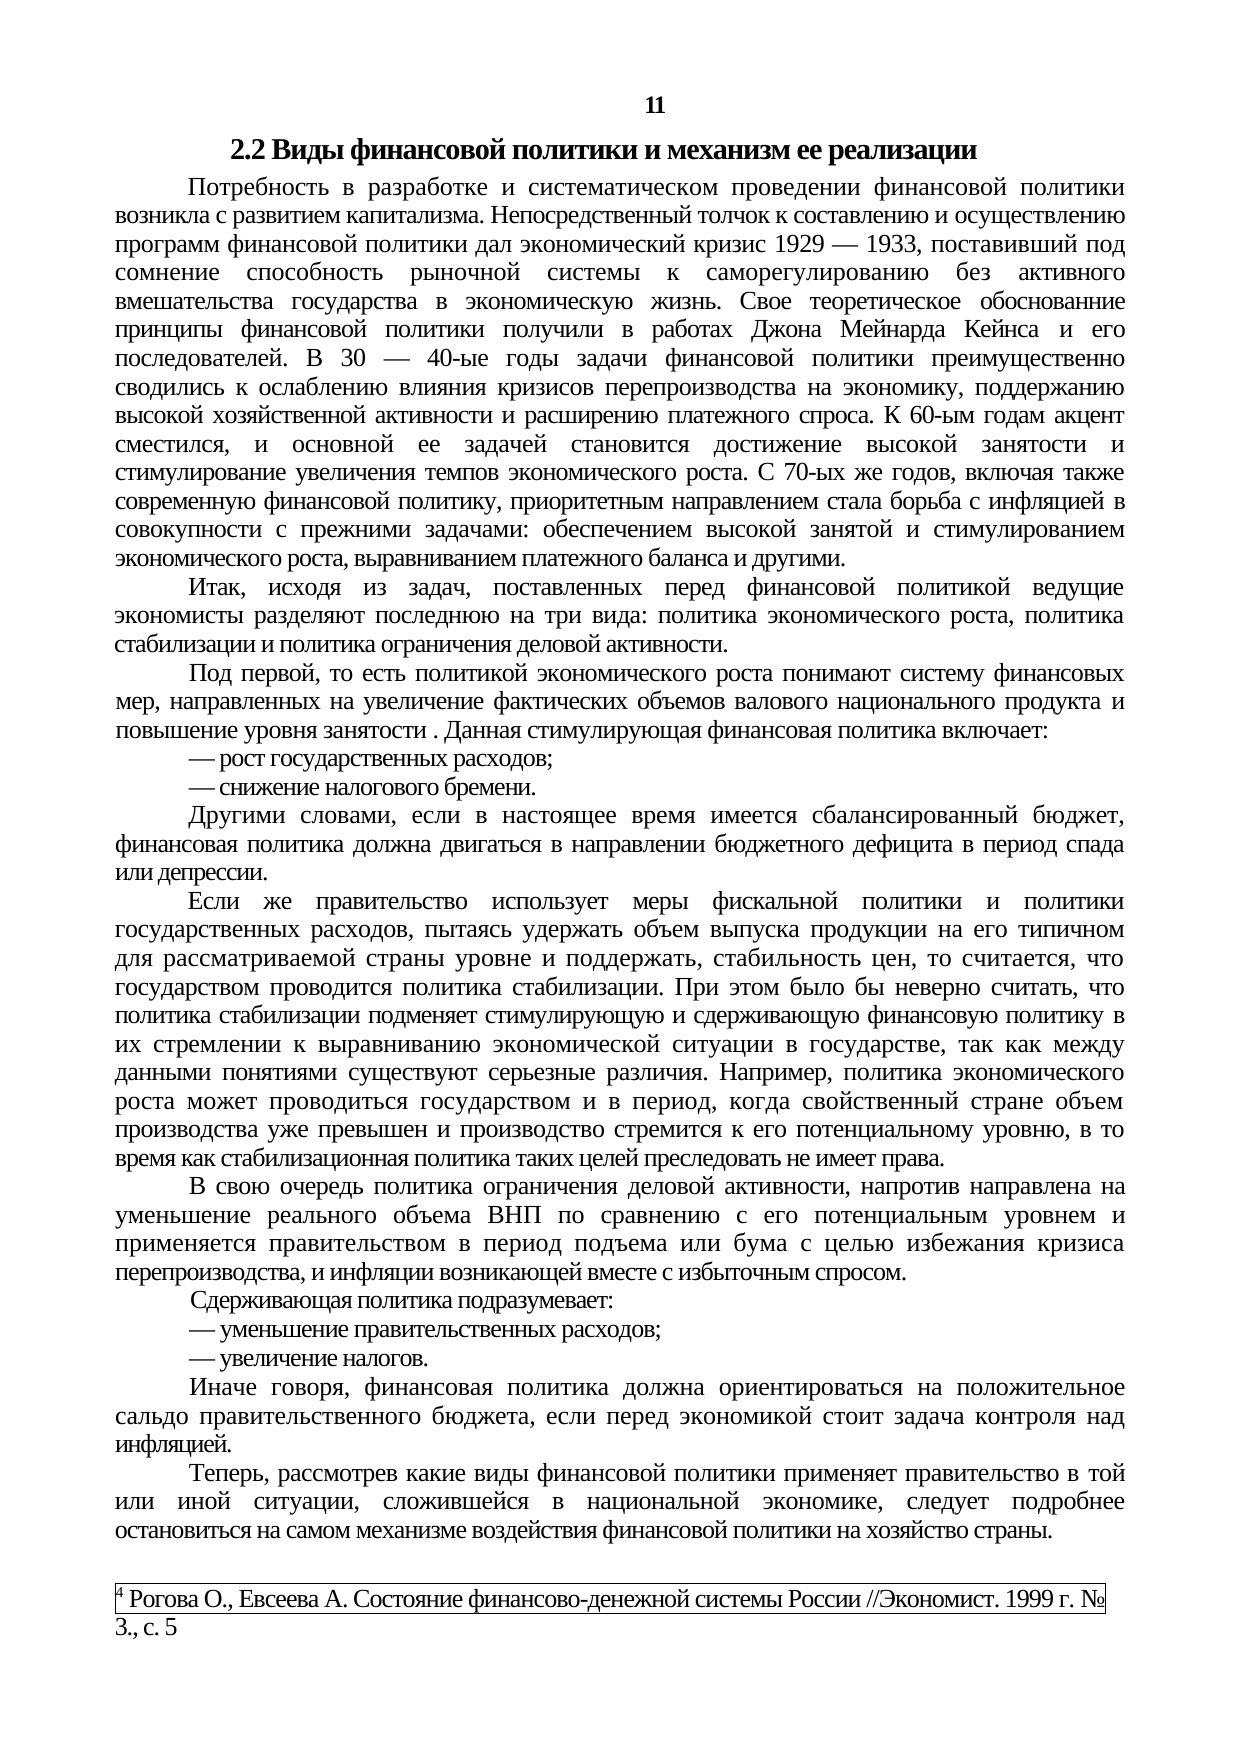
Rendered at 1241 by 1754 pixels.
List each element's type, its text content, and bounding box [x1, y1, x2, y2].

text — снижение налогового бремени. [188, 772, 1126, 801]
text — увеличение налогов. [189, 1344, 1126, 1372]
text Потребность в разработке и систематическом проведении финансовой политики возникла с развитием капитализма. Непосредственный толчок к составлению и осуществлению программ финансовой политики дал экономический кризис 1929 — 1933, поставивший под сомнение способность рыночной системы к саморегулированию без активного вмешательства государства в экономическую жизнь. Свое теоретическое обоснованние принципы финансовой политики получили в работах Джона Мейнарда Кейнса и его последователей. В 30 — 40-ые годы задачи финансовой политики преимущественно сводились к ослаблению влияния кризисов перепроизводства на экономику, поддержанию высокой хозяйственной активности и расширению платежного спроса. К 60-ым годам акцент сместился, и основной ее задачей становится достижение высокой занятости и стимулирование увеличения темпов экономического роста. С 70-ых же годов, включая также современную финансовой политику, приоритетным направлением стала борьба с инфляцией в совокупности с прежними задачами: обеспечением высокой занятой и стимулированием экономического роста, выравниванием платежного баланса и другими. [114, 172, 1126, 572]
text 4 Рогова О., Евсеева А. Состояние финансово-денежной системы России //Экономист. 1999 г. № 3., с. 5 [114, 1585, 1126, 1641]
text Теперь, рассмотрев какие виды финансовой политики применяет правительство в той или иной ситуации, сложившейся в национальной экономике, следует подробнее остановиться на самом механизме воздействия финансовой политики на хозяйство страны. [114, 1458, 1126, 1544]
text Сдерживающая политика подразумевает: [190, 1286, 1126, 1314]
text Итак, исходя из задач, поставленных перед финансовой политикой ведущие экономисты разделяют последнюю на три вида: политика экономического роста, политика стабилизации и политика ограничения деловой активности. [114, 572, 1125, 658]
text Под первой, то есть политикой экономического роста понимают систему финансовых мер, направленных на увеличение фактических объемов валового национального продукта и повышение уровня занятости . Данная стимулирующая финансовая политика включает: [115, 658, 1125, 744]
text В свою очередь политика ограничения деловой активности, напротив направлена на уменьшение реального объема ВНП по сравнению с его потенциальным уровнем и применяется правительством в период подъема или бума с целью избежания кризиса перепроизводства, и инфляции возникающей вместе с избыточным спросом. [115, 1172, 1126, 1286]
text Другими словами, если в настоящее время имеется сбалансированный бюджет, финансовая политика должна двигаться в направлении бюджетного дефицита в период спада или депрессии. [115, 801, 1125, 886]
text Иначе говоря, финансовая политика должна ориентироваться на положительное сальдо правительственного бюджета, если перед экономикой стоит задача контроля над инфляцией. [115, 1373, 1126, 1458]
text 2.2 Виды финансовой политики и механизм ее реализации [230, 131, 1126, 166]
text — рост государственных расходов; [188, 744, 1126, 772]
text Если же правительство использует меры фискальной политики и политики государственных расходов, пытаясь удержать объем выпуска продукции на его типичном для рассматриваемой страны уровне и поддержать, стабильность цен, то считается, что государством проводится политика стабилизации. При этом было бы неверно считать, что политика стабилизации подменяет стимулирующую и сдерживающую финансовую политику в их стремлении к выравниванию экономической ситуации в государстве, так как между данными понятиями существуют серьезные различия. Например, политика экономического роста может проводиться государством и в период, когда свойственный стране объем производства уже превышен и производство стремится к его потенциальному уровню, в то время как стабилизационная политика таких целей преследовать не имеет права. [114, 886, 1125, 1172]
text — уменьшение правительственных расходов; [189, 1315, 1126, 1344]
text 11 [116, 91, 1124, 119]
